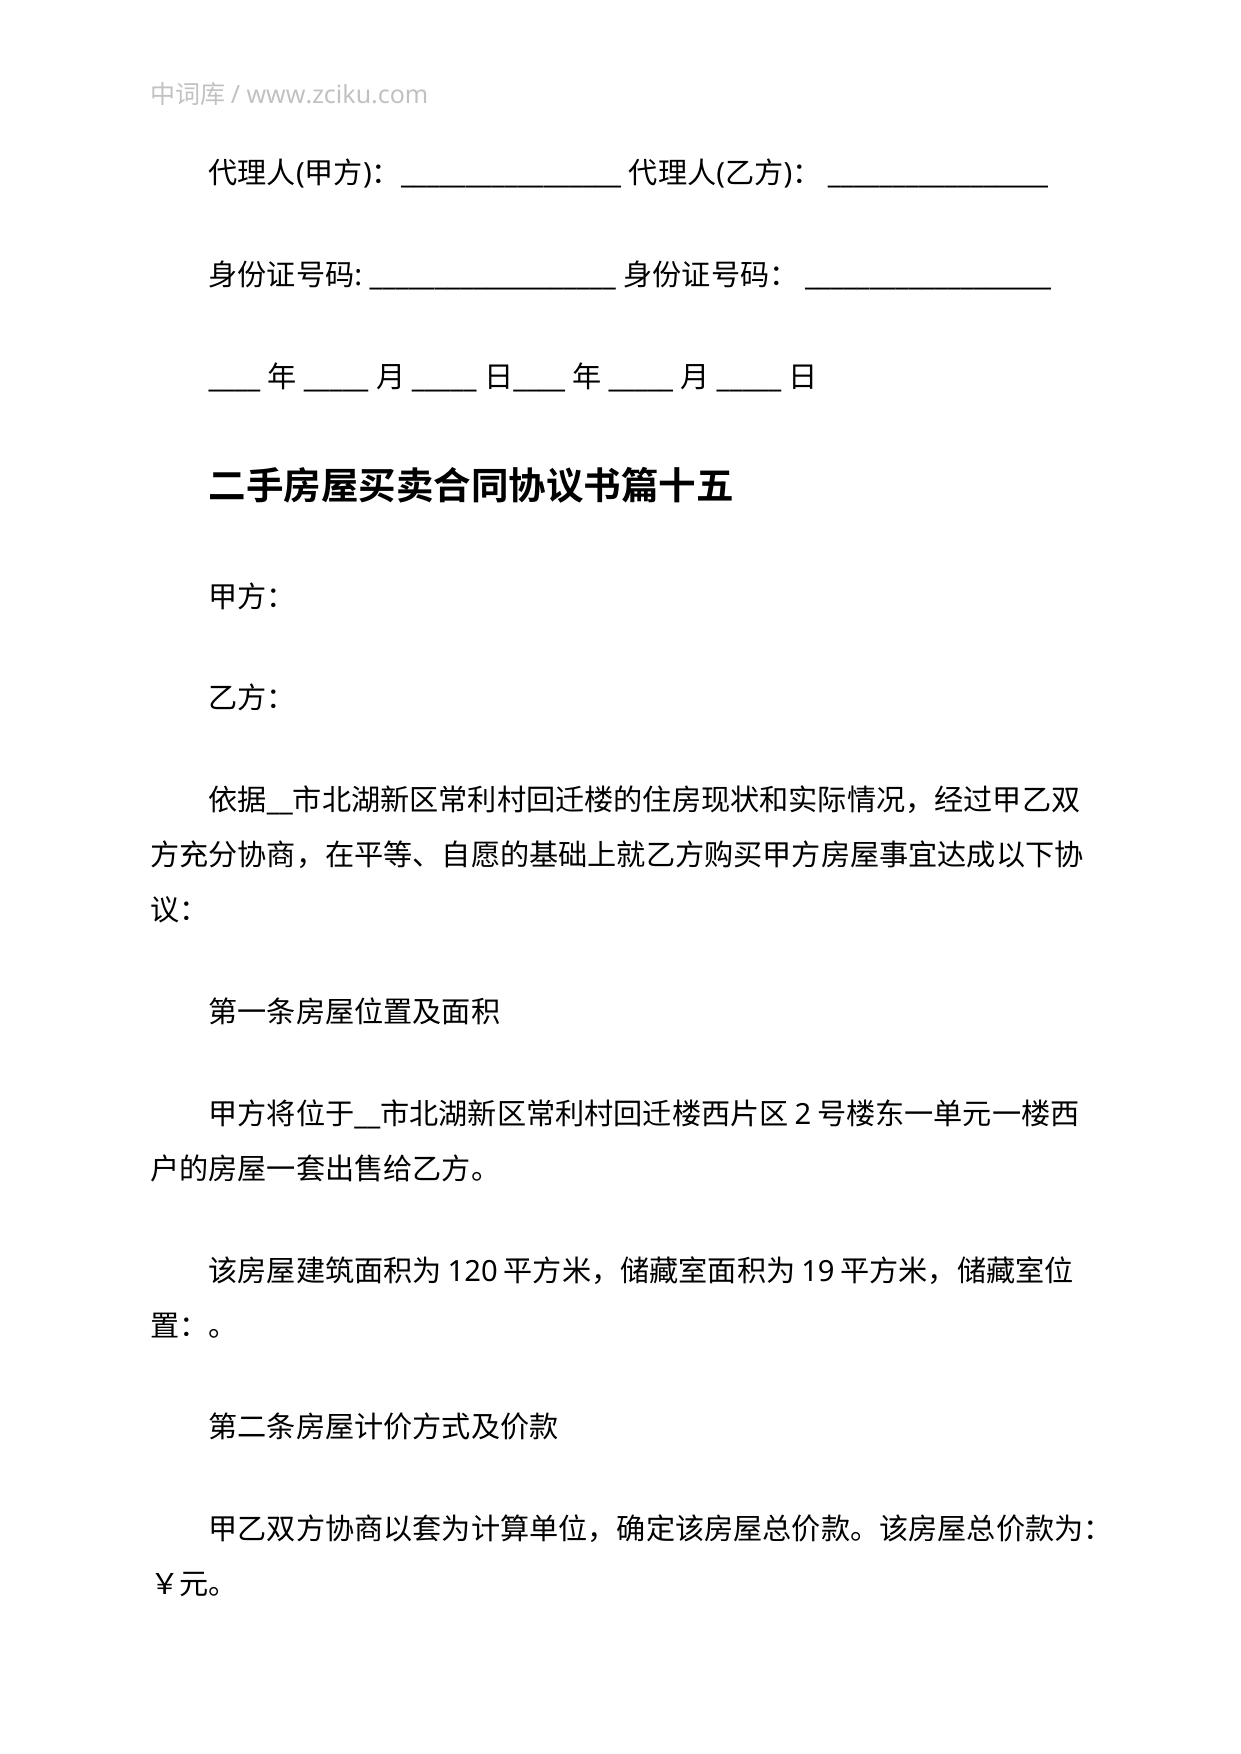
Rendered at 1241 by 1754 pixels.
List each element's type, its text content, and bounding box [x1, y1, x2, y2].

text 甲方： [150, 573, 1090, 616]
text 身份证号码: ___________________ 身份证号码： ___________________ [150, 252, 1090, 294]
text 乙方： [150, 675, 1090, 717]
text 该房屋建筑面积为120平方米，储藏室面积为19平方米，储藏室位置：。 [150, 1247, 1090, 1344]
text 二手房屋买卖合同协议书篇十五 [150, 456, 1090, 510]
text 依据__市北湖新区常利村回迁楼的住房现状和实际情况，经过甲乙双方充分协商，在平等、自愿的基础上就乙方购买甲方房屋事宜达成以下协议： [150, 777, 1090, 929]
text ____ 年 _____ 月 _____ 日____ 年 _____ 月 _____ 日 [150, 354, 1090, 396]
text 第二条房屋计价方式及价款 [150, 1404, 1090, 1446]
text 甲方将位于__市北湖新区常利村回迁楼西片区2号楼东一单元一楼西户的房屋一套出售给乙方。 [150, 1090, 1090, 1188]
text 甲乙双方协商以套为计算单位，确定该房屋总价款。该房屋总价款为：￥元。 [150, 1506, 1090, 1603]
text 第一条房屋位置及面积 [150, 988, 1090, 1031]
text 代理人(甲方)：_________________ 代理人(乙方)： _________________ [150, 150, 1090, 192]
